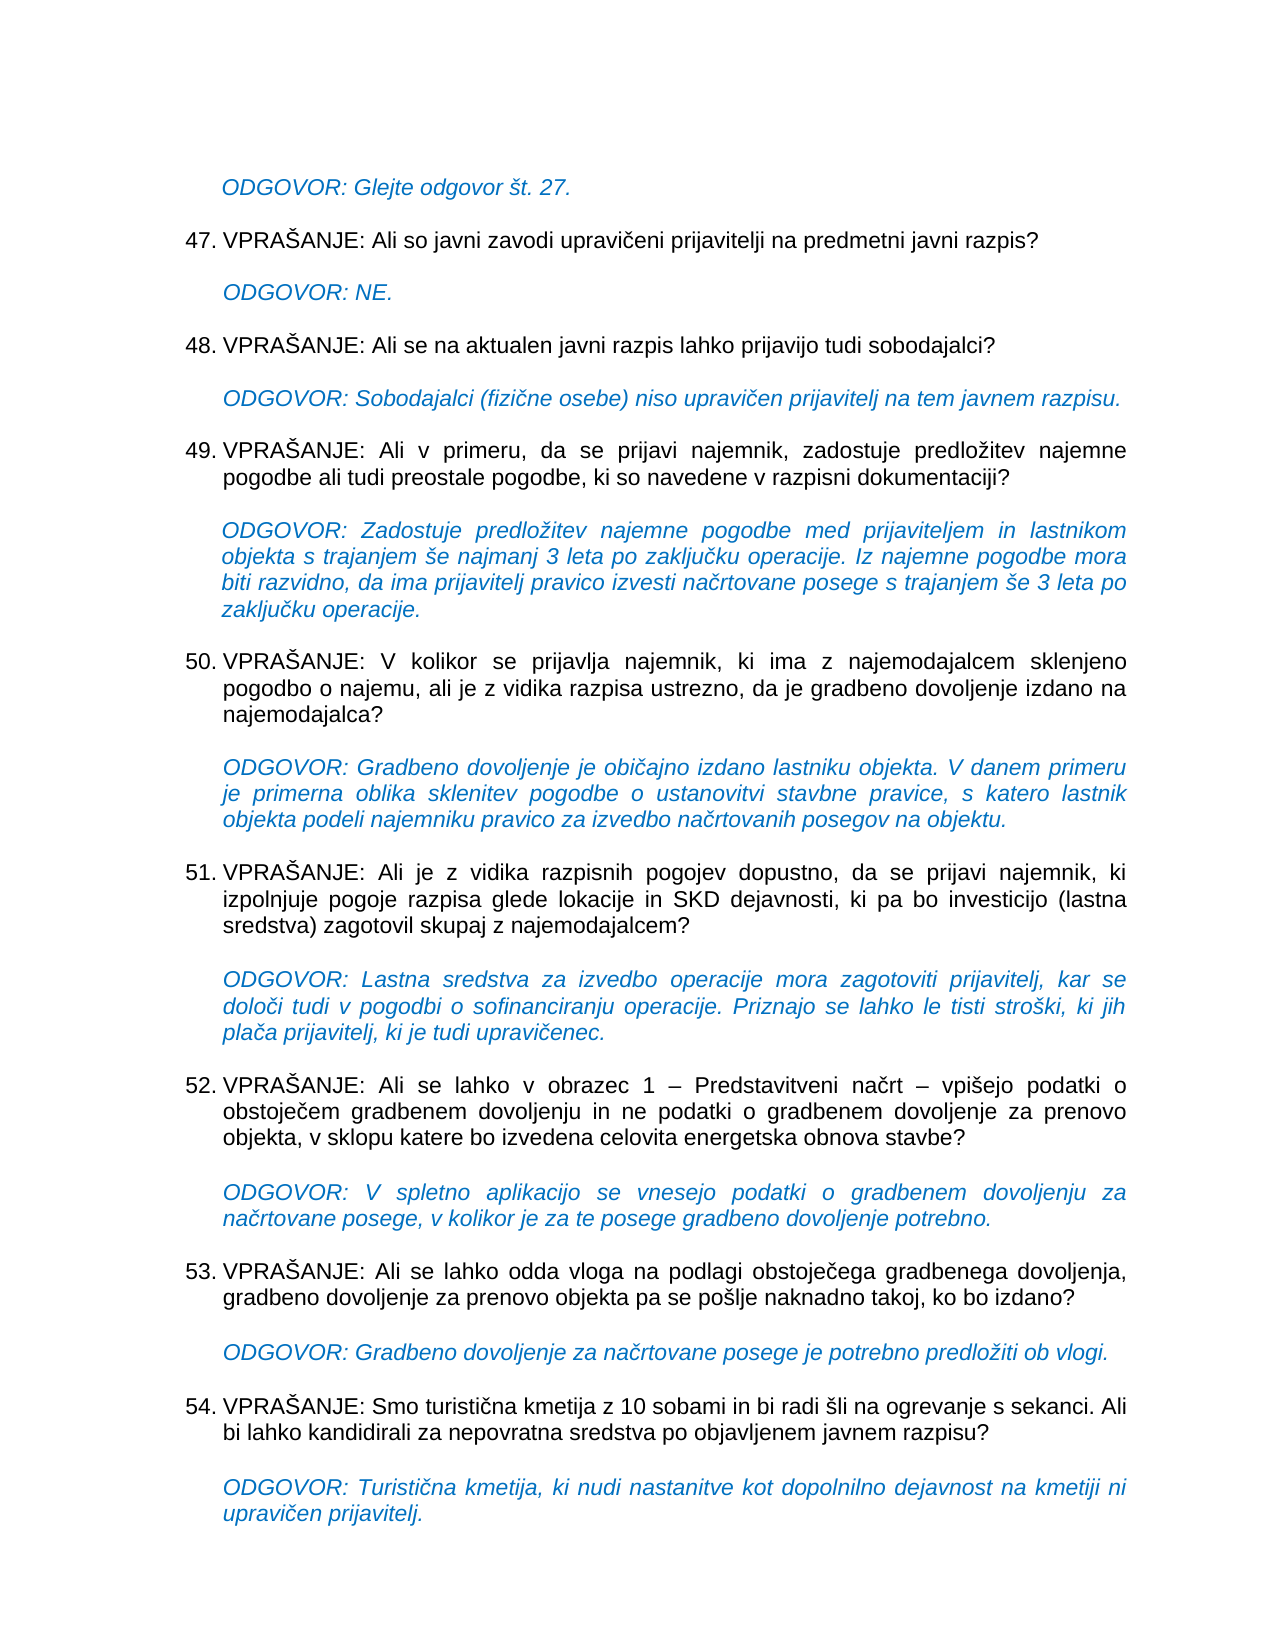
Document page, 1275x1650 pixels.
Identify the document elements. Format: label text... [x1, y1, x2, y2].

list ODGOVOR: Gradbeno dovoljenje je običajno izdano lastniku objekta. V danem primeru je primerna oblika sklenitev pogodbe o ustanovitvi stavbne pravice, s katero lastnik objekta podeli najemniku pravico za izvedbo načrtovanih posegov na objektu. [223, 754, 1127, 833]
list VPRAŠANJE: Ali so javni zavodi upravičeni prijavitelji na predmetni javni razpis? [185, 227, 1127, 253]
list VPRAŠANJE: Ali v primeru, da se prijavi najemnik, zadostuje predložitev najemne pogodbe ali tudi preostale pogodbe, ki so navedene v razpisni dokumentaciji? [185, 437, 1127, 490]
list ODGOVOR: Gradbeno dovoljenje za načrtovane posege je potrebno predložiti ob vlogi. [223, 1338, 1127, 1365]
list ODGOVOR: Turistična kmetija, ki nudi nastanitve kot dopolnilno dejavnost na kmetiji ni upravičen prijavitelj. [223, 1474, 1127, 1526]
list ODGOVOR: Zadostuje predložitev najemne pogodbe med prijaviteljem in lastnikom objekta s trajanjem še najmanj 3 leta po zaključku operacije. Iz najemne pogodbe mora biti razvidno, da ima prijavitelj pravico izvesti načrtovane posege s trajanjem še 3 leta po zaključku operacije. [221, 517, 1127, 622]
list VPRAŠANJE: Ali je z vidika razpisnih pogojev dopustno, da se prijavi najemnik, ki izpolnjuje pogoje razpisa glede lokacije in SKD dejavnosti, ki pa bo investicijo (lastna sredstva) zagotovil skupaj z najemodajalcem? [185, 859, 1127, 938]
list VPRAŠANJE: Smo turistična kmetija z 10 sobami in bi radi šli na ogrevanje s sekanci. Ali bi lahko kandidirali za nepovratna sredstva po objavljenem javnem razpisu? [185, 1393, 1127, 1446]
list ODGOVOR: NE. [223, 279, 1127, 306]
list VPRAŠANJE: Ali se lahko odda vloga na podlagi obstoječega gradbenega dovoljenja, gradbeno dovoljenje za prenovo objekta pa se pošlje naknadno takoj, ko bo izdano? [185, 1258, 1127, 1311]
list VPRAŠANJE: V kolikor se prijavlja najemnik, ki ima z najemodajalcem sklenjeno pogodbo o najemu, ali je z vidika razpisa ustrezno, da je gradbeno dovoljenje izdano na najemodajalca? [185, 648, 1127, 727]
list VPRAŠANJE: Ali se lahko v obrazec 1 – Predstavitveni načrt – vpišejo podatki o obstoječem gradbenem dovoljenju in ne podatki o gradbenem dovoljenje za prenovo objekta, v sklopu katere bo izvedena celovita energetska obnova stavbe? [185, 1072, 1127, 1151]
list ODGOVOR: Lastna sredstva za izvedbo operacije mora zagotoviti prijavitelj, kar se določi tudi v pogodbi o sofinanciranju operacije. Priznajo se lahko le tisti stroški, ki jih plača prijavitelj, ki je tudi upravičenec. [223, 966, 1127, 1045]
list VPRAŠANJE: Ali se na aktualen javni razpis lahko prijavijo tudi sobodajalci? [185, 332, 1127, 358]
list ODGOVOR: Glejte odgovor št. 27. [221, 174, 1127, 200]
list ODGOVOR: Sobodajalci (fizične osebe) niso upravičen prijavitelj na tem javnem razpisu. [223, 385, 1127, 411]
list ODGOVOR: V spletno aplikacijo se vnesejo podatki o gradbenem dovoljenju za načrtovane posege, v kolikor je za te posege gradbeno dovoljenje potrebno. [223, 1179, 1127, 1231]
